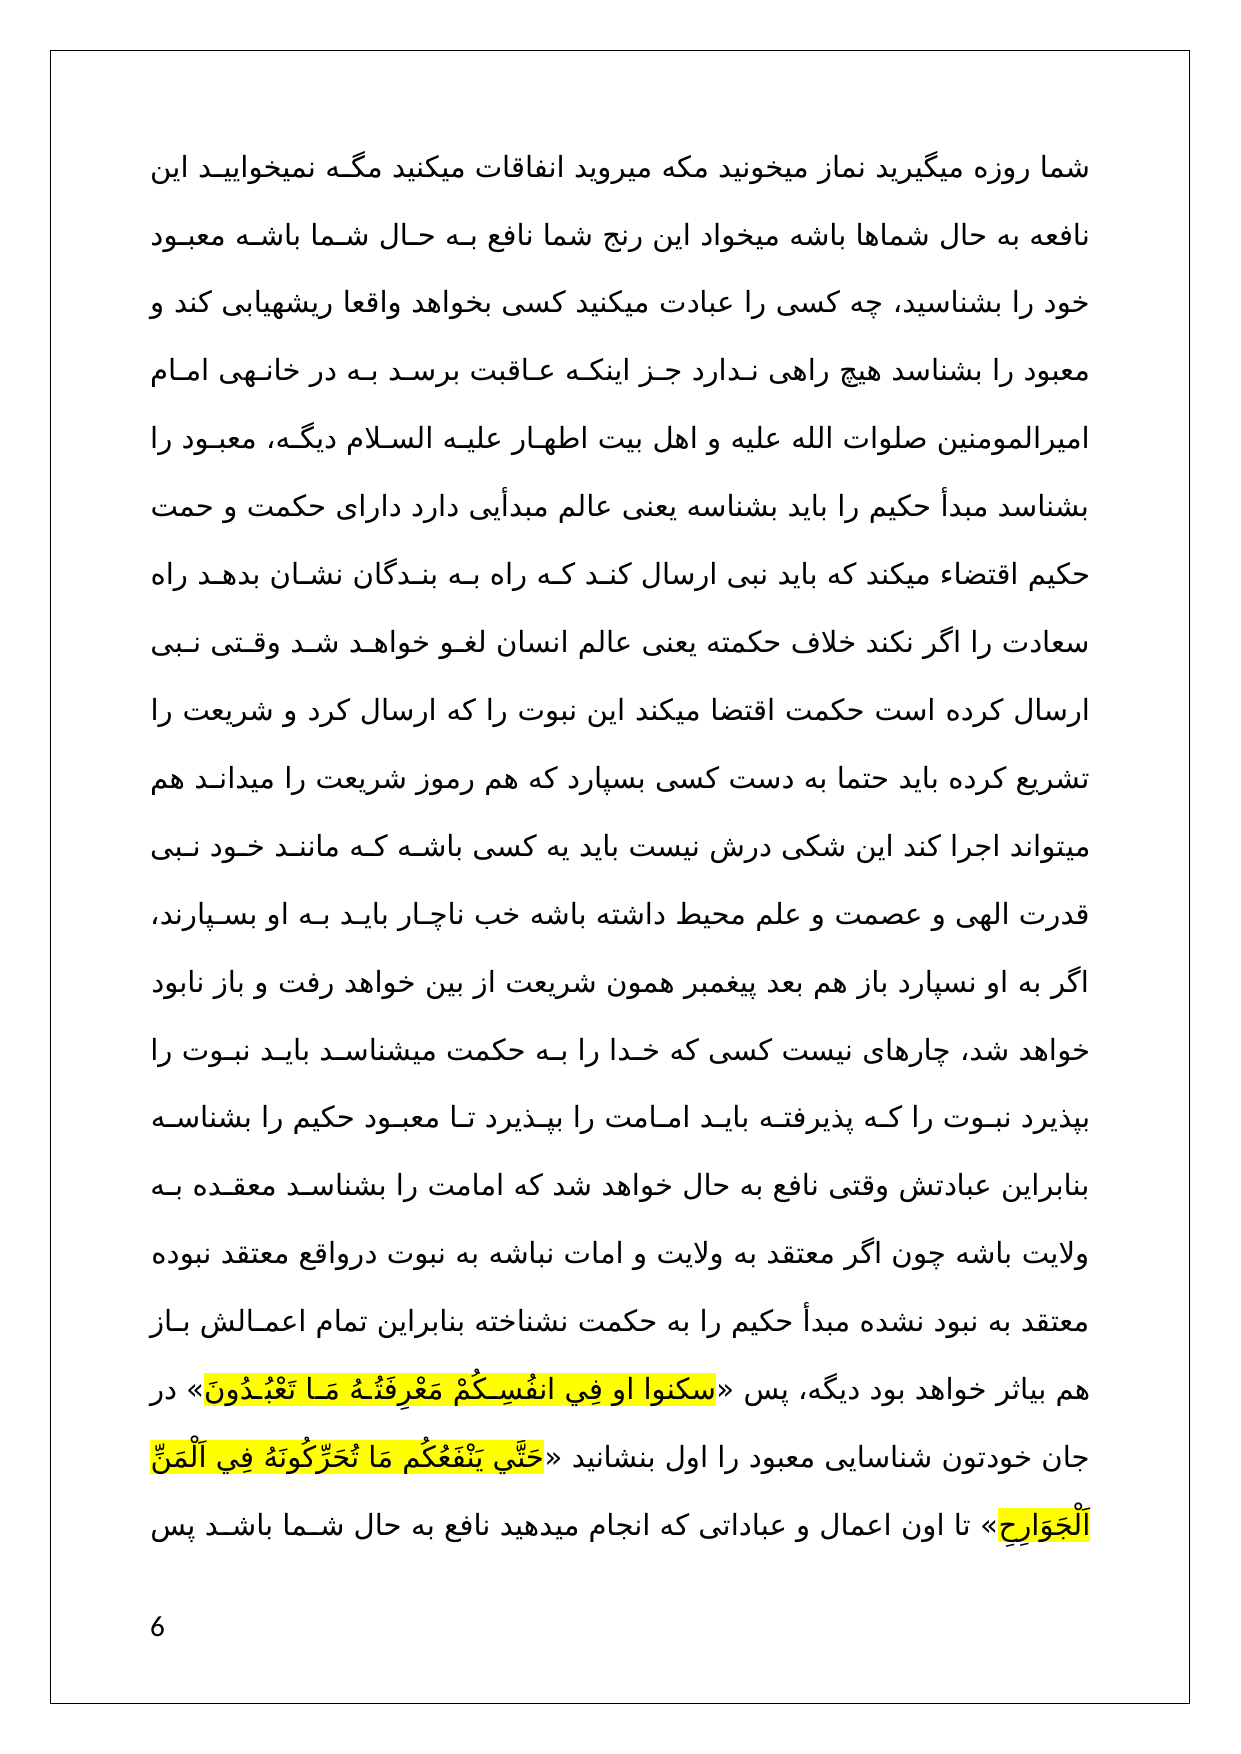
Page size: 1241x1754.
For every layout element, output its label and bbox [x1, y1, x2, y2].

text [150, 150, 1090, 1542]
